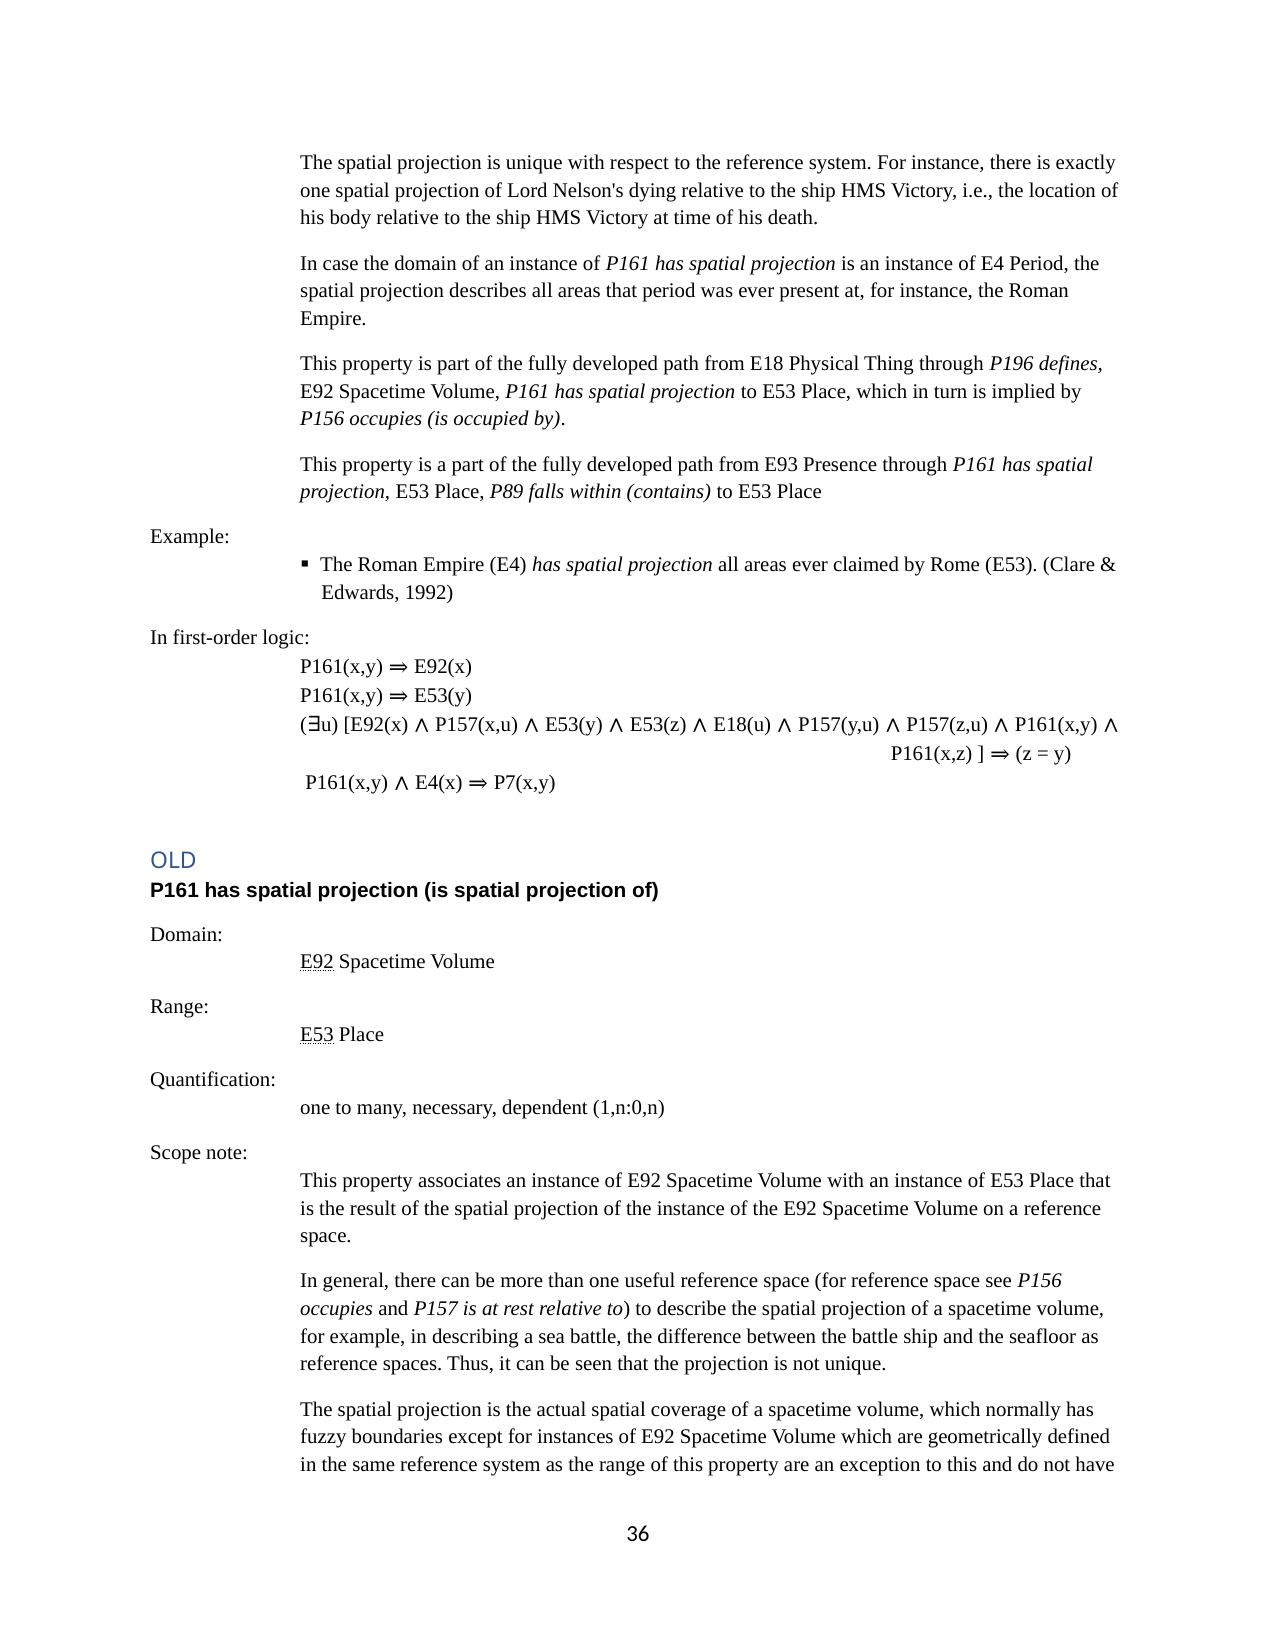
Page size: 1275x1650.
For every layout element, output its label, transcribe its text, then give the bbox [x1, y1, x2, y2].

text P161(x,y) ∧ E4(x) ⇒ P7(x,y) [300, 768, 1125, 794]
text This property is a part of the fully developed path from E93 Presence through P161 has spatial projection, E53 Place, P89 falls within (contains) to E53 Place [300, 452, 1125, 503]
text The spatial projection is unique with respect to the reference system. For instance, there is exactly one spatial projection of Lord Nelson's dying relative to the ship HMS Victory, i.e., the location of his body relative to the ship HMS Victory at time of his death. [300, 150, 1125, 229]
text E53 Place [300, 1022, 1125, 1046]
text In first-order logic: [150, 625, 1125, 649]
text This property is part of the fully developed path from E18 Physical Thing through P196 defines, E92 Spacetime Volume, P161 has spatial projection to E53 Place, which in turn is implied by P156 occupies (is occupied by). [300, 351, 1125, 430]
text Quantification: [150, 1067, 1125, 1091]
text P161 has spatial projection (is spatial projection of) [150, 878, 1125, 902]
text P161(x,y) ⇒ E92(x) [300, 653, 1125, 678]
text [300, 1397, 1125, 1476]
text In case the domain of an instance of P161 has spatial projection is an instance of E4 Period, the spatial projection describes all areas that period was ever present at, for instance, the Roman Empire. [300, 251, 1125, 330]
text Scope note: [150, 1140, 1125, 1164]
text P161(x,y) ⇒ E53(y) [300, 682, 1125, 707]
text one to many, necessary, dependent (1,n:0,n) [300, 1095, 1125, 1119]
subtitle OLD [150, 844, 1125, 876]
text E92 Spacetime Volume [300, 949, 1125, 973]
text (∃u) [E92(x) ∧ P157(x,u) ∧ E53(y) ∧ E53(z) ∧ E18(u) ∧ P157(y,u) ∧ P157(z,u) ∧ P161(x,y) ∧ P161(x,z) ] ⇒ (z = y) [300, 711, 1125, 765]
text Domain: [150, 922, 1125, 946]
text Example: [150, 524, 1125, 548]
text In general, there can be more than one useful reference space (for reference space see P156 occupies and P157 is at rest relative to) to describe the spatial projection of a spacetime volume, for example, in describing a sea battle, the difference between the battle ship and the seafloor as reference spaces. Thus, it can be seen that the projection is not unique. [300, 1268, 1125, 1375]
text This property associates an instance of E92 Spacetime Volume with an instance of E53 Place that is the result of the spatial projection of the instance of the E92 Spacetime Volume on a reference space. [300, 1168, 1125, 1247]
text Range: [150, 994, 1125, 1018]
list The Roman Empire (E4) has spatial projection all areas ever claimed by Rome (E53). (Clare & Edwards, 1992) [300, 552, 1125, 604]
